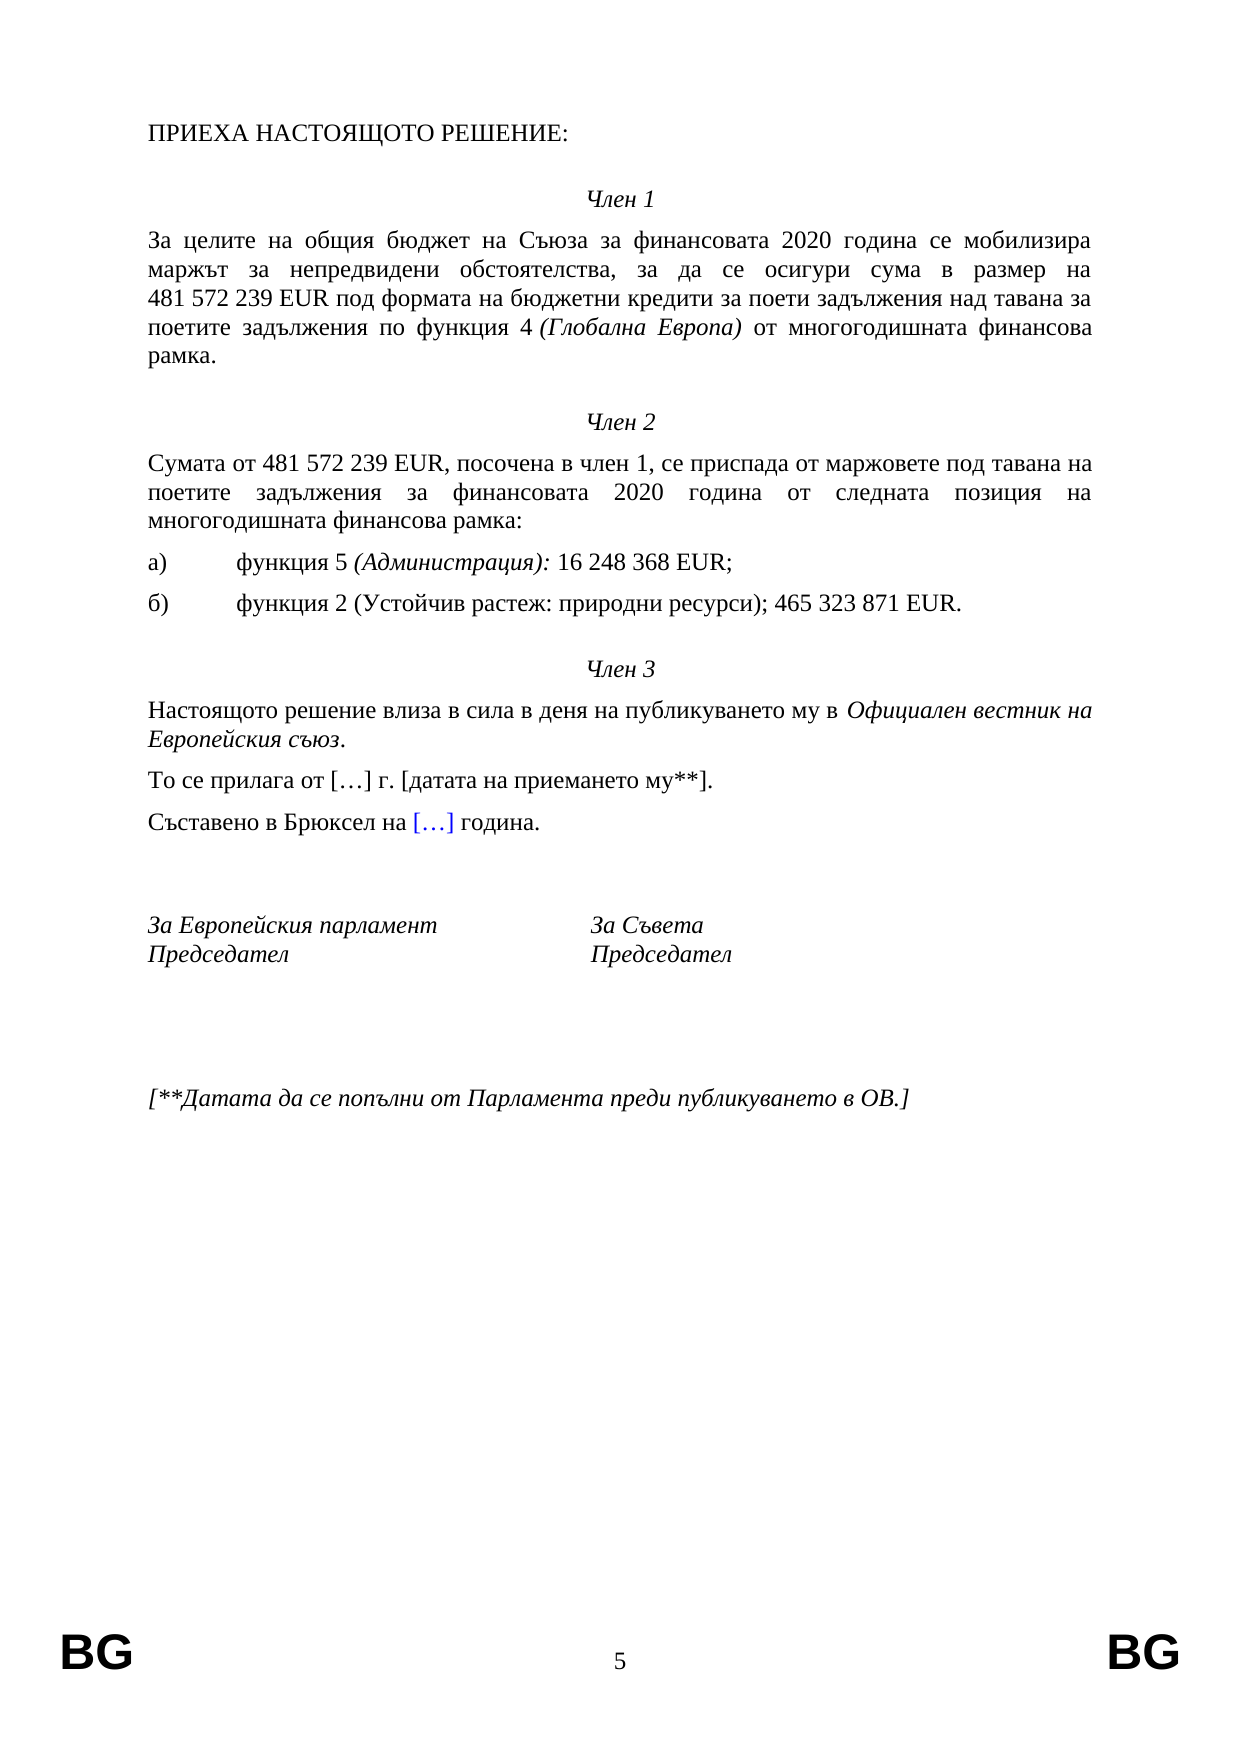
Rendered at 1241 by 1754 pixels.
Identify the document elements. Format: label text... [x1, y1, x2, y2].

text За Европейския парламент За Съвета [148, 911, 1093, 939]
text Член 2 [148, 407, 1093, 436]
text Сумата от 481 572 239 EUR, посочена в член 1, се приспада от маржовете под тавана на поетите задължения за финансовата 2020 година от следната позиция на многогодишната финансова рамка: [148, 448, 1093, 534]
text б) функция 2 (Устойчив растеж: природни ресурси); 465 323 871 EUR. [148, 588, 1093, 617]
text Настоящото решение влиза в сила в деня на публикуването му в Официален вестник на Европейския съюз. [148, 696, 1093, 753]
text Член 1 [148, 184, 1093, 213]
text ПРИЕХА НАСТОЯЩОТО РЕШЕНИЕ: [148, 118, 1093, 147]
text Член 3 [148, 654, 1093, 683]
text За целите на общия бюджет на Съюза за финансовата 2020 година се мобилизира маржът за непредвидени обстоятелства, за да се осигури сума в размер на 481 572 239 EUR под формата на бюджетни кредити за поети задължения над тавана за поетите задължения по функция 4 (Глобална Европа) от многогодишната финансова рамка. [148, 226, 1093, 369]
text Съставено в Брюксел на […] година. [148, 807, 1093, 836]
text [**Датата да се попълни от Парламента преди публикуването в ОВ.] [148, 1083, 1093, 1112]
text а) функция 5 (Администрация): 16 248 368 EUR; [148, 547, 1093, 576]
text Председател Председател [148, 939, 1093, 968]
text То се прилага от […] г. [датата на приемането му**]. [148, 766, 1093, 794]
